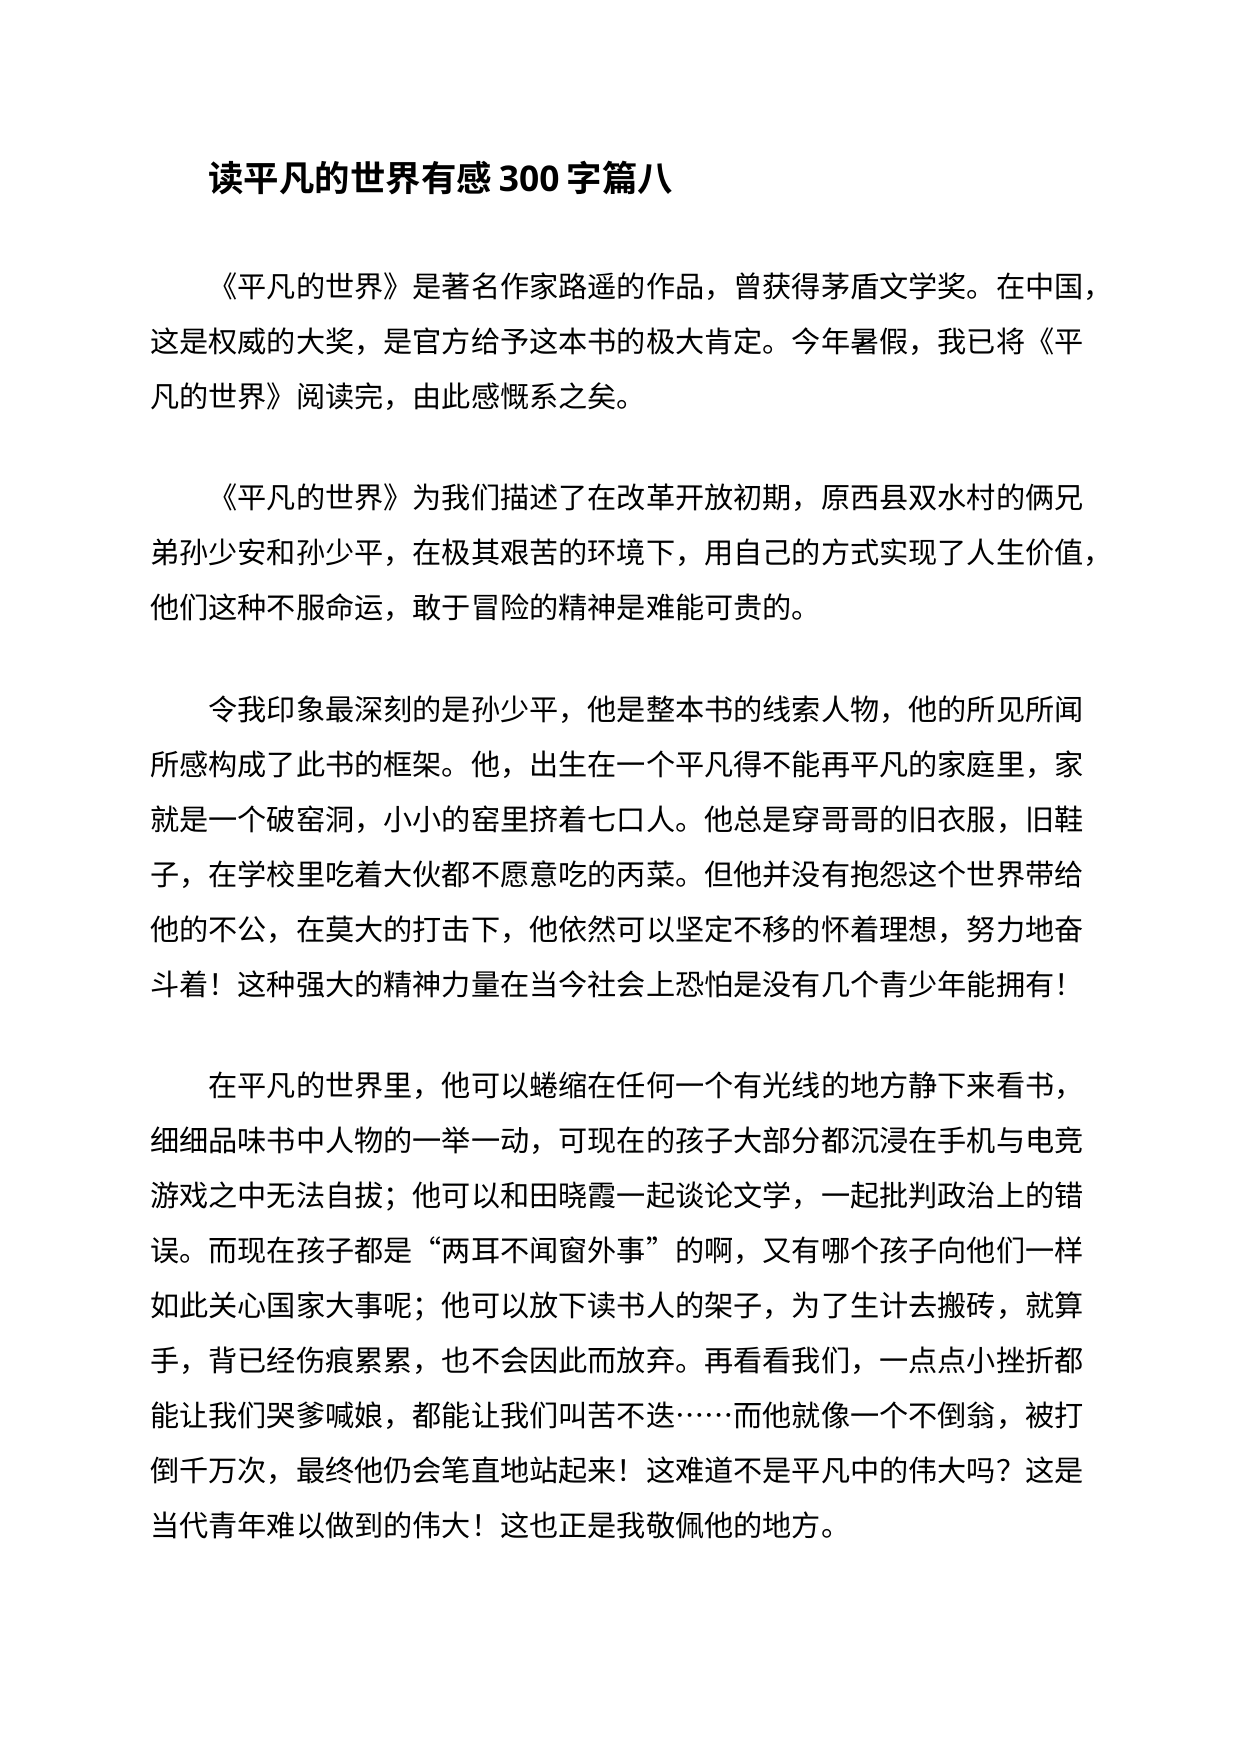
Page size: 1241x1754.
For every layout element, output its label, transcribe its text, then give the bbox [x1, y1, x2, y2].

text 《平凡的世界》为我们描述了在改革开放初期，原西县双水村的俩兄弟孙少安和孙少平，在极其艰苦的环境下，用自己的方式实现了人生价值，他们这种不服命运，敢于冒险的精神是难能可贵的。 [150, 475, 1090, 627]
text 读平凡的世界有感300字篇八 [150, 150, 1090, 201]
text 令我印象最深刻的是孙少平，他是整本书的线索人物，他的所见所闻所感构成了此书的框架。他，出生在一个平凡得不能再平凡的家庭里，家就是一个破窑洞，小小的窑里挤着七口人。他总是穿哥哥的旧衣服，旧鞋子，在学校里吃着大伙都不愿意吃的丙菜。但他并没有抱怨这个世界带给他的不公，在莫大的打击下，他依然可以坚定不移的怀着理想，努力地奋斗着！这种强大的精神力量在当今社会上恐怕是没有几个青少年能拥有！ [150, 687, 1090, 1003]
text 在平凡的世界里，他可以蜷缩在任何一个有光线的地方静下来看书，细细品味书中人物的一举一动，可现在的孩子大部分都沉浸在手机与电竞游戏之中无法自拔；他可以和田晓霞一起谈论文学，一起批判政治上的错误。而现在孩子都是“两耳不闻窗外事”的啊，又有哪个孩子向他们一样如此关心国家大事呢；他可以放下读书人的架子，为了生计去搬砖，就算手，背已经伤痕累累，也不会因此而放弃。再看看我们，一点点小挫折都能让我们哭爹喊娘，都能让我们叫苦不迭……而他就像一个不倒翁，被打倒千万次，最终他仍会笔直地站起来！这难道不是平凡中的伟大吗？这是当代青年难以做到的伟大！这也正是我敬佩他的地方。 [150, 1063, 1090, 1544]
text 《平凡的世界》是著名作家路遥的作品，曾获得茅盾文学奖。在中国，这是权威的大奖，是官方给予这本书的极大肯定。今年暑假，我已将《平凡的世界》阅读完，由此感慨系之矣。 [150, 263, 1090, 416]
